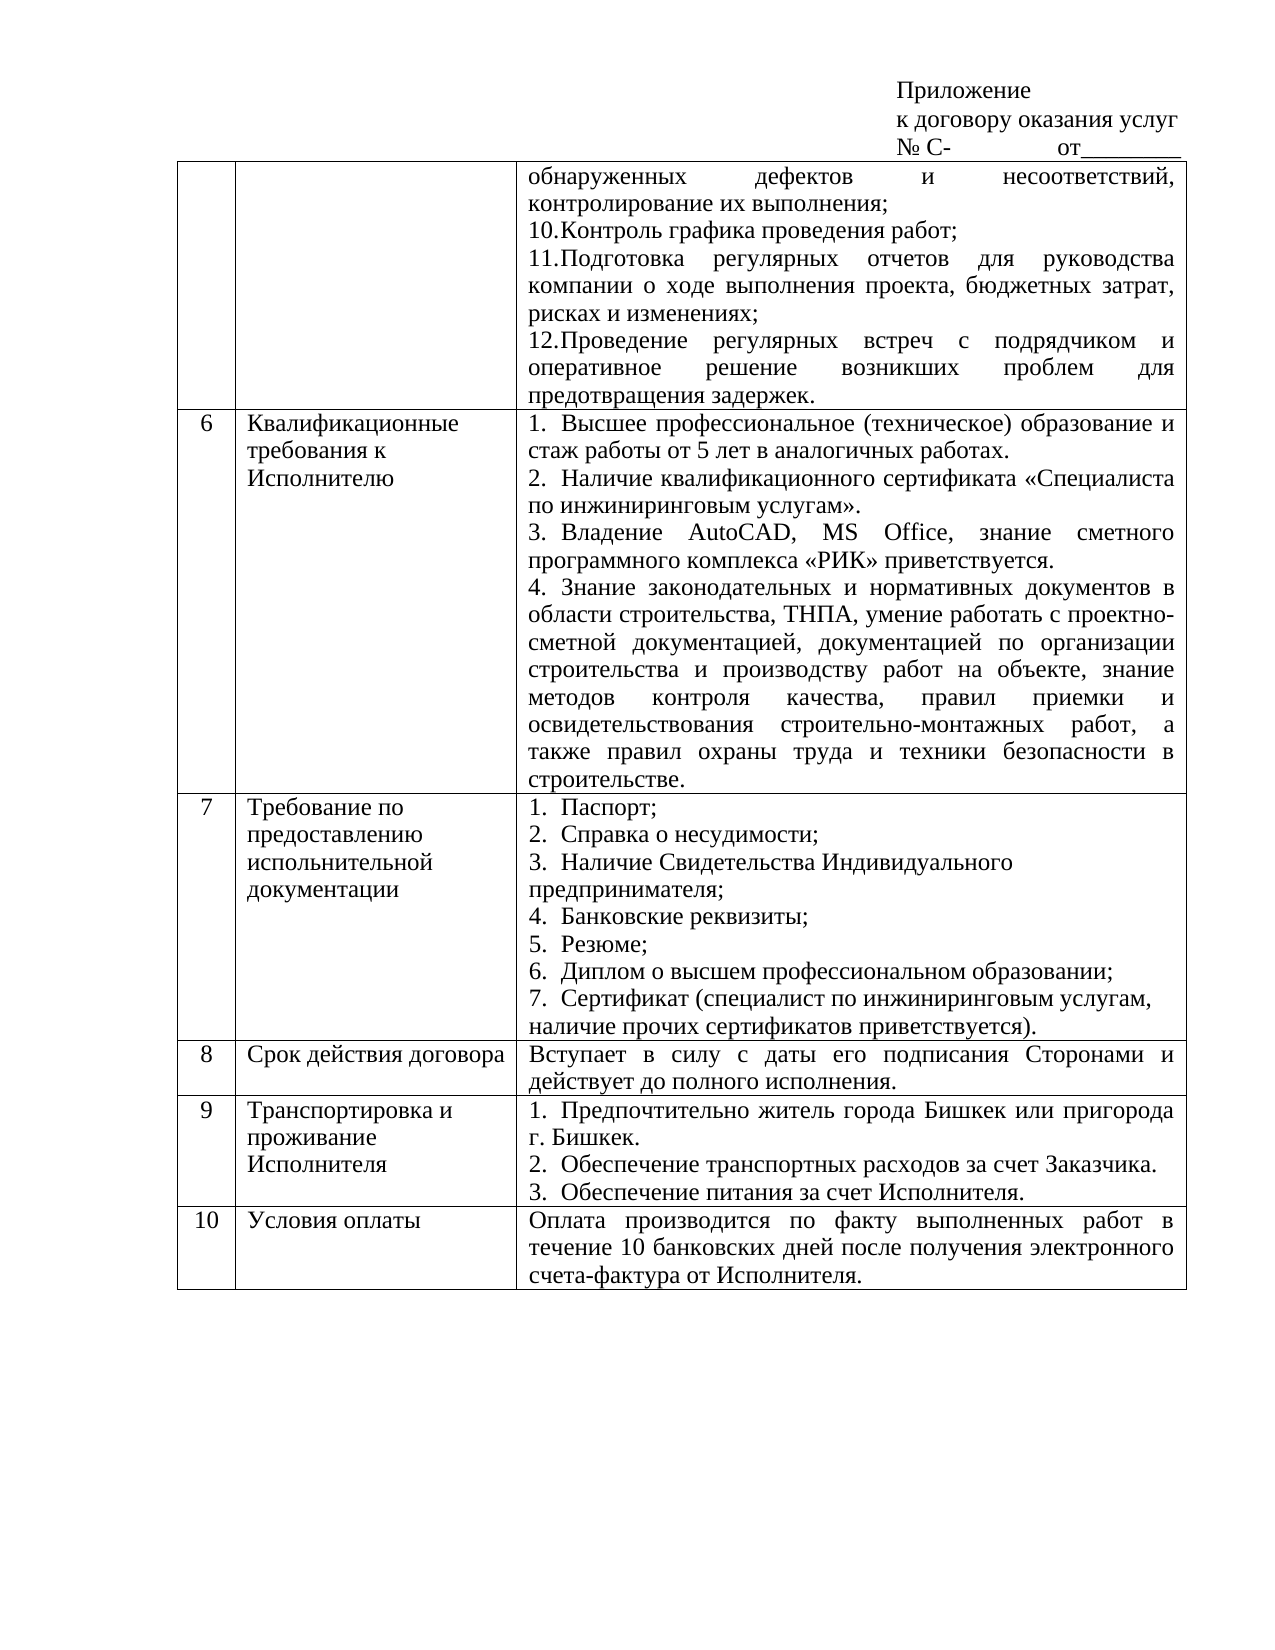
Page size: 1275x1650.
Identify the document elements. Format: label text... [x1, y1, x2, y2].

table_cell 8 [178, 1041, 235, 1095]
table_cell 9 [178, 1096, 235, 1206]
table_cell Квалификационные требования к Исполнителю [236, 410, 516, 793]
table_cell Cрок действия договора [236, 1041, 516, 1095]
table_cell 10 [178, 1207, 235, 1289]
table_cell Условия оплаты [236, 1207, 516, 1289]
table_cell Вступает в силу с даты его подписания Сторонами и действует до полного исполнения. [517, 1041, 1186, 1095]
table_cell 7 [178, 794, 235, 1039]
table_cell Предпочтительно житель города Бишкек или пригорода г. Бишкек. Обеспечение транспортных расходов за счет Заказчика. Обеспечение питания за счет Исполнителя. [517, 1096, 1186, 1206]
table_cell Требование по предоставлению испольнительной документации [236, 794, 516, 1039]
table_cell Паспорт; Справка о несудимости; Наличие Свидетельства Индивидуального предпринимателя; Банковские реквизиты; Резюме; Диплом о высшем профессиональном образовании; Сертификат (специалист по инжиниринговым услугам, наличие прочих сертификатов приветствуется). [517, 794, 1186, 1039]
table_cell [517, 162, 1186, 408]
table_cell Транспортировка и проживание Исполнителя [236, 1096, 516, 1206]
table_cell 6 [178, 410, 235, 793]
table_cell 5 [178, 162, 235, 408]
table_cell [236, 162, 516, 408]
table_cell Высшее профессиональное (техническое) образование и стаж работы от 5 лет в аналогичных работах. Наличие квалификационного сертификата «Специалиста по инжиниринговым услугам». Владение AutoCAD, MS Office, знание сметного программного комплекса «РИК» приветствуется. Знание законодательных и нормативных документов в области строительства, ТНПА, умение работать с проектно-сметной документацией, документацией по организации строительства и производству работ на объекте, знание методов контроля качества, правил приемки и освидетельствования строительно-монтажных работ, а также правил охраны труда и техники безопасности в строительстве. [517, 410, 1186, 793]
table_cell Оплата производится по факту выполненных работ в течение 10 банковских дней после получения электронного счета-фактура от Исполнителя. [517, 1207, 1186, 1289]
